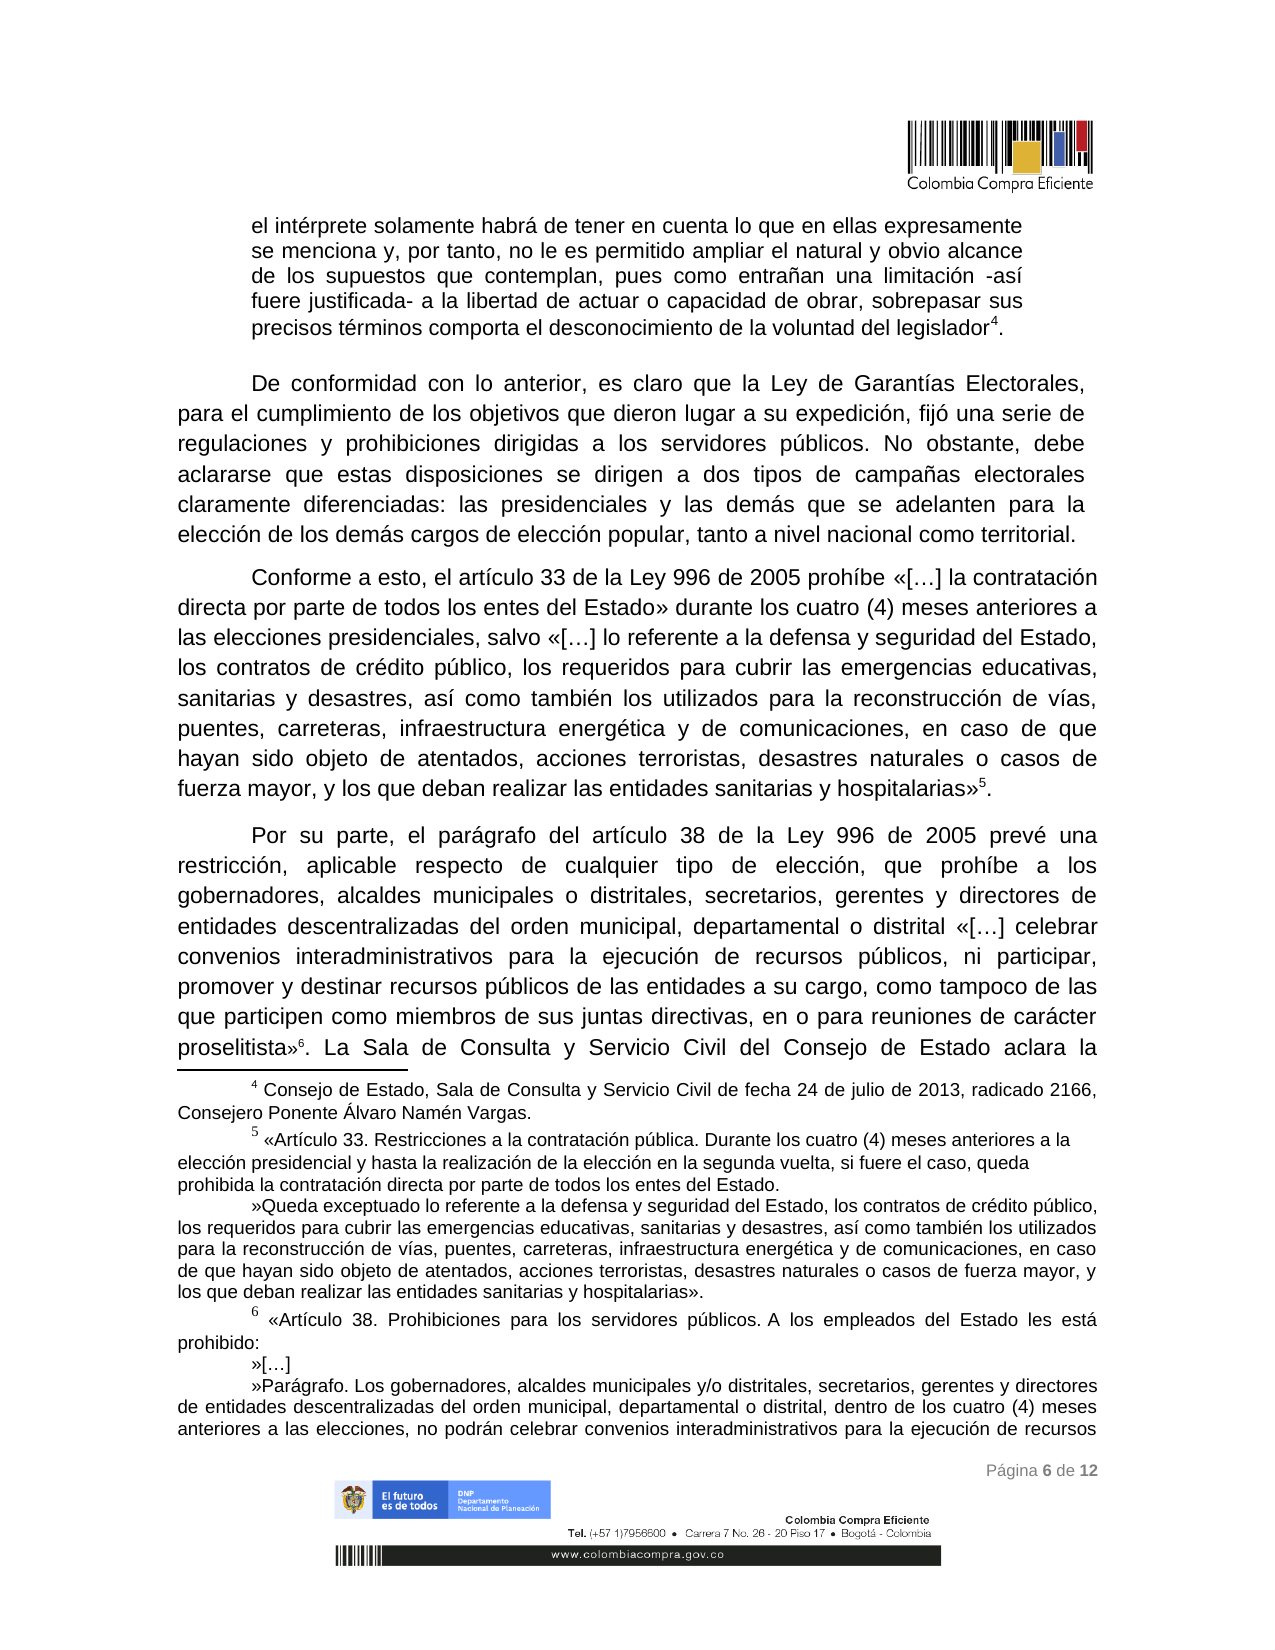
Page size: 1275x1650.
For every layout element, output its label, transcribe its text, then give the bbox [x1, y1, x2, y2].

picture [334, 1480, 942, 1566]
text De conformidad con lo anterior, es claro que la Ley de Garantías Electorales, para el cumplimiento de los objetivos que dieron lugar a su expedición, fijó una serie de regulaciones y prohibiciones dirigidas a los servidores públicos. No obstante, debe aclararse que estas disposiciones se dirigen a dos tipos de campañas electorales claramente diferenciadas: las presidenciales y las demás que se adelanten para la elección de los demás cargos de elección popular, tanto a nivel nacional como territorial. [177, 370, 1086, 547]
picture [899, 114, 1099, 196]
text Por su parte, el parágrafo del artículo 38 de la Ley 996 de 2005 prevé una restricción, aplicable respecto de cualquier tipo de elección, que prohíbe a los gobernadores, alcaldes municipales o distritales, secretarios, gerentes y directores de entidades descentralizadas del orden municipal, departamental o distrital «[…] celebrar convenios interadministrativos para la ejecución de recursos públicos, ni participar, promover y destinar recursos públicos de las entidades a su cargo, como tampoco de las que participen como miembros de sus juntas directivas, en o para reuniones de carácter proselitista». La Sala de Consulta y Servicio Civil del Consejo de Estado aclara la distinción en las prohibiciones de la Ley 996 de 2005, dependiendo del tipo de elección que se trate, en los siguientes términos: [177, 822, 1098, 1060]
text Conforme a esto, el artículo 33 de la Ley 996 de 2005 prohíbe «[…] la contratación directa por parte de todos los entes del Estado» durante los cuatro (4) meses anteriores a las elecciones presidenciales, salvo «[…] lo referente a la defensa y seguridad del Estado, los contratos de crédito público, los requeridos para cubrir las emergencias educativas, sanitarias y desastres, así como también los utilizados para la reconstrucción de vías, puentes, carreteras, infraestructura energética y de comunicaciones, en caso de que hayan sido objeto de atentados, acciones terroristas, desastres naturales o casos de fuerza mayor, y los que deban realizar las entidades sanitarias y hospitalarias». [177, 564, 1098, 802]
